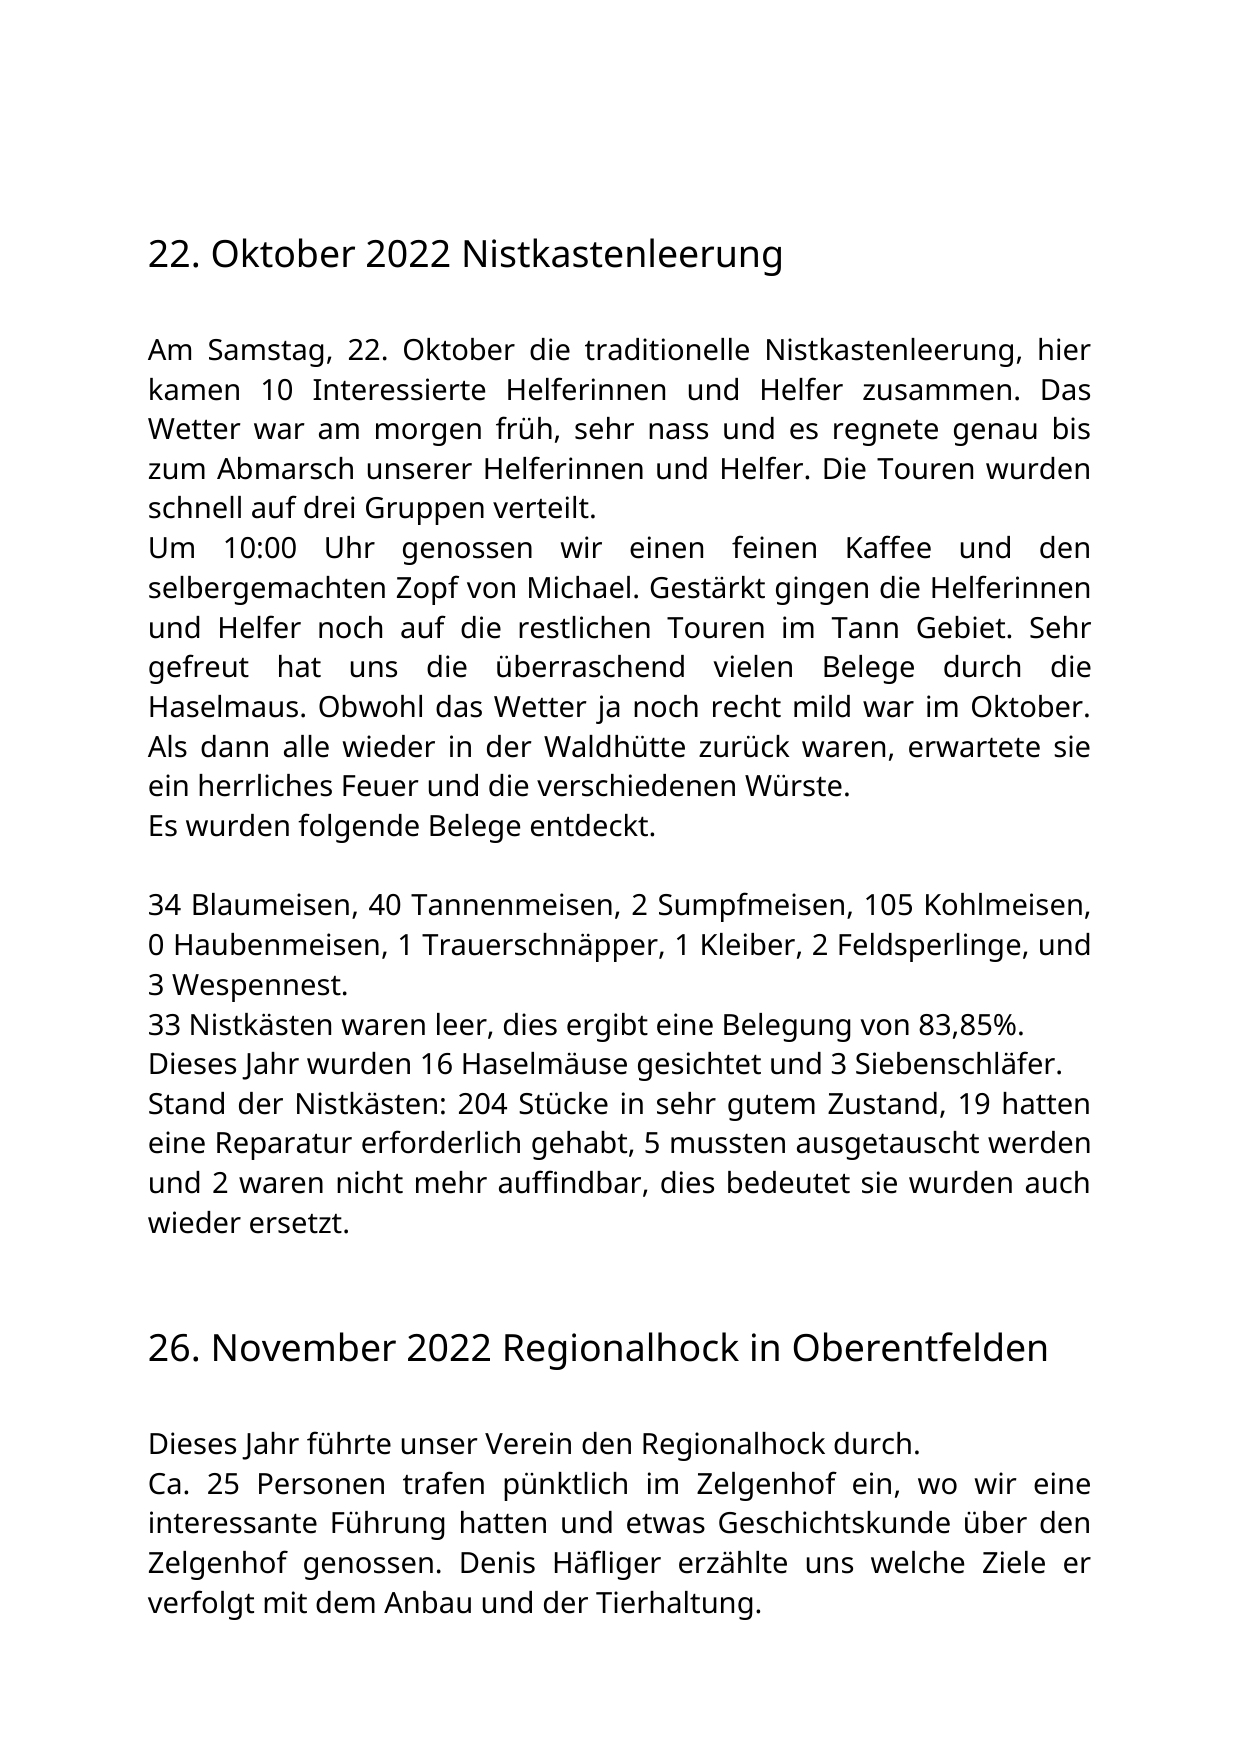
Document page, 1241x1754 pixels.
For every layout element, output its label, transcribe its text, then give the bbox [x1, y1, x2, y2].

text Am Samstag, 22. Oktober die traditionelle Nistkastenleerung, hier kamen 10 Interessierte Helferinnen und Helfer zusammen. Das Wetter war am morgen früh, sehr nass und es regnete genau bis zum Abmarsch unserer Helferinnen und Helfer. Die Touren wurden schnell auf drei Gruppen verteilt. [148, 329, 1093, 527]
text Dieses Jahr führte unser Verein den Regionalhock durch. [148, 1423, 1093, 1463]
text Stand der Nistkästen: 204 Stücke in sehr gutem Zustand, 19 hatten eine Reparatur erforderlich gehabt, 5 mussten ausgetauscht werden und 2 waren nicht mehr auffindbar, dies bedeutet sie wurden auch wieder ersetzt. [148, 1083, 1093, 1242]
text 33 Nistkästen waren leer, dies ergibt eine Belegung von 83,85%. [148, 1004, 1093, 1043]
text Dieses Jahr wurden 16 Haselmäuse gesichtet und 3 Siebenschläfer. [148, 1043, 1093, 1083]
text Um 10:00 Uhr genossen wir einen feinen Kaffee und den selbergemachten Zopf von Michael. Gestärkt gingen die Helferinnen und Helfer noch auf die restlichen Touren im Tann Gebiet. Sehr gefreut hat uns die überraschend vielen Belege durch die Haselmaus. Obwohl das Wetter ja noch recht mild war im Oktober. Als dann alle wieder in der Waldhütte zurück waren, erwartete sie ein herrliches Feuer und die verschiedenen Würste. [148, 527, 1093, 805]
text Es wurden folgende Belege entdeckt. [148, 805, 1093, 845]
text 34 Blaumeisen, 40 Tannenmeisen, 2 Sumpfmeisen, 105 Kohlmeisen, 0 Haubenmeisen, 1 Trauerschnäpper, 1 Kleiber, 2 Feldsperlinge, und 3 Wespennest. [148, 885, 1093, 1004]
text Ca. 25 Personen trafen pünktlich im Zelgenhof ein, wo wir eine interessante Führung hatten und etwas Geschichtskunde über den Zelgenhof genossen. Denis Häfliger erzählte uns welche Ziele er verfolgt mit dem Anbau und der Tierhaltung. [148, 1463, 1093, 1622]
text 22. Oktober 2022 Nistkastenleerung [148, 227, 1093, 278]
text 26. November 2022 Regionalhock in Oberentfelden [148, 1321, 1093, 1372]
